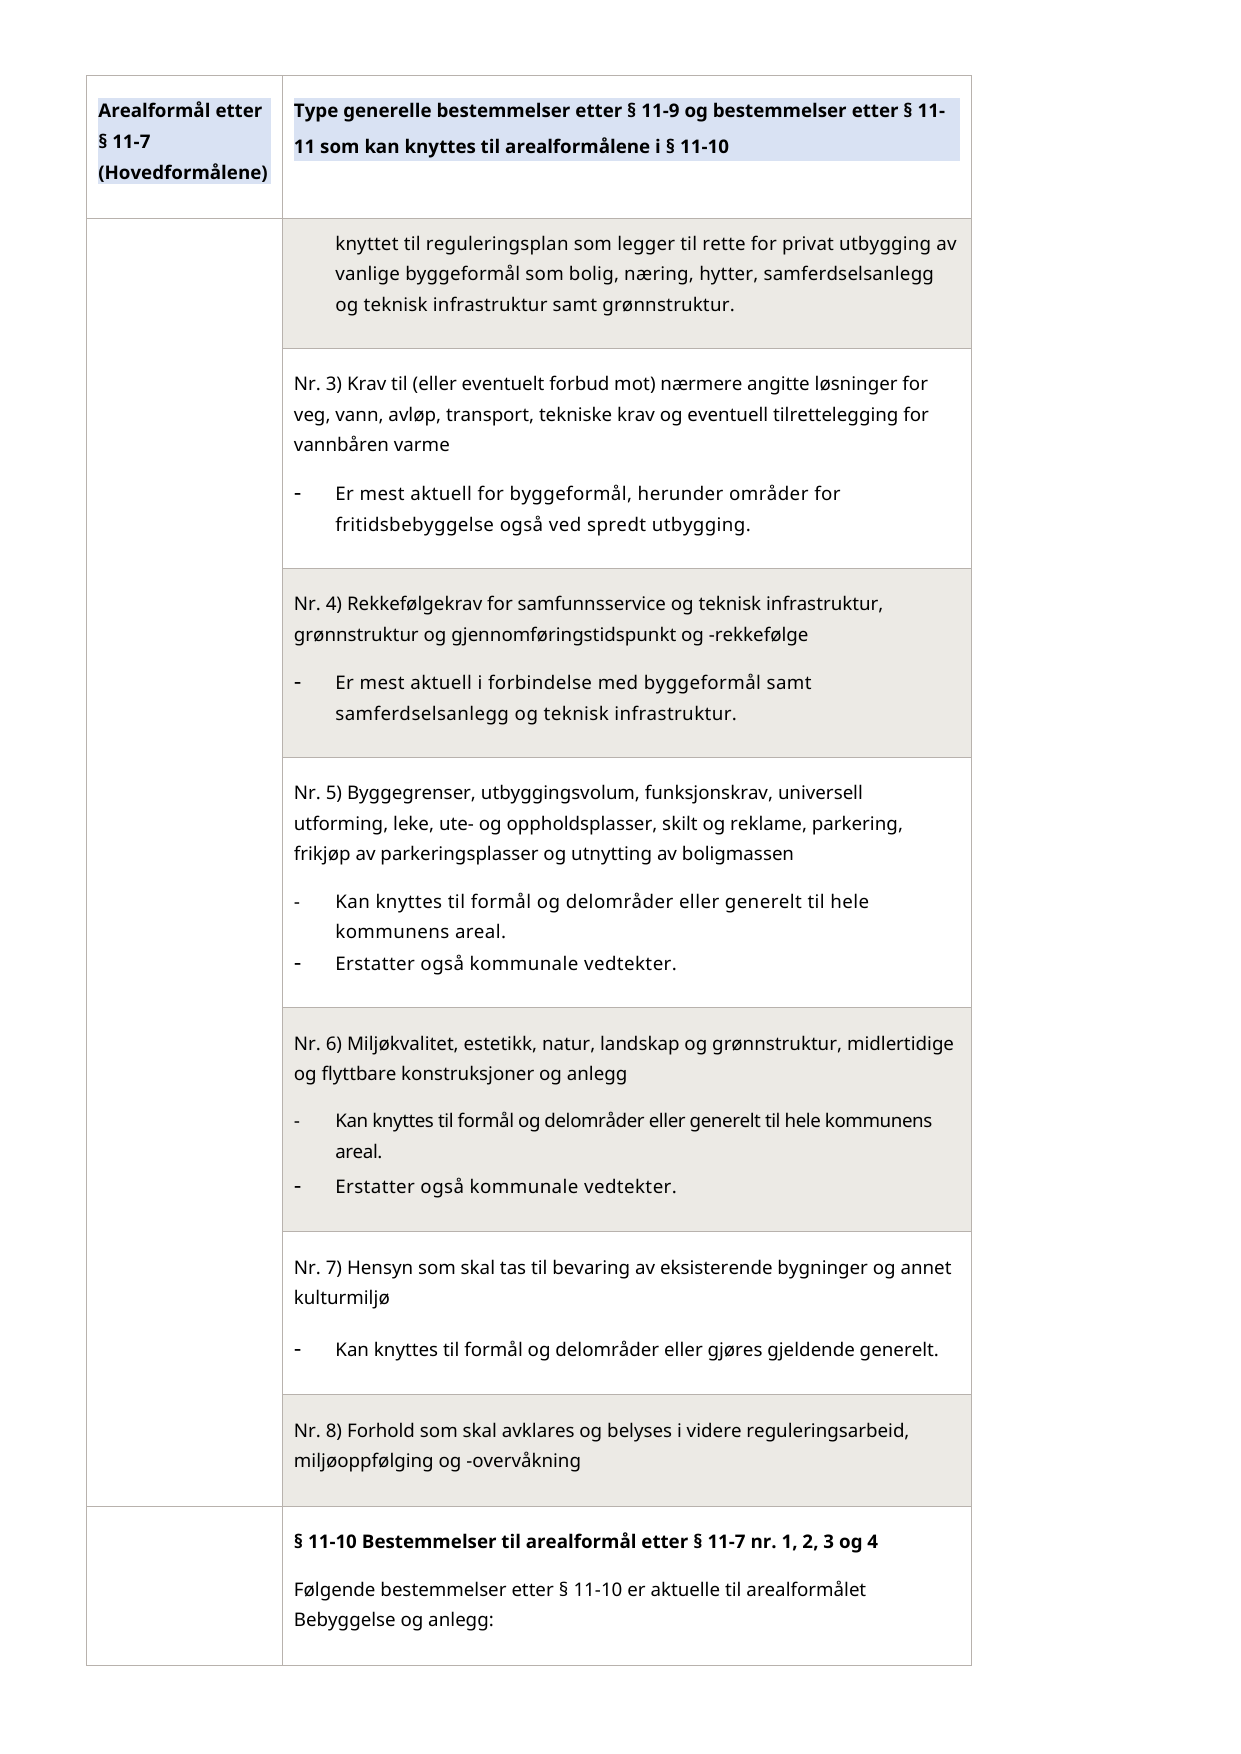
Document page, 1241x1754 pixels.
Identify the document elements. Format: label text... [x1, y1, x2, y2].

table_cell Nr. 7) Hensyn som skal tas til bevaring av eksisterende bygninger og annet kulturmiljø Kan knyttes til formål og delområder eller gjøres gjeldende generelt. [283, 1232, 971, 1394]
table_cell [87, 1507, 282, 1665]
table_header Type generelle bestemmelser etter § 11-9 og bestemmelser etter § 11-11 som kan knyttes til arealformålene i § 11-10 [283, 76, 971, 218]
table_cell Nr. 6) Miljøkvalitet, estetikk, natur, landskap og grønnstruktur, midlertidige og flyttbare konstruksjoner og anlegg Kan knyttes til formål og delområder eller generelt til hele kommunens areal. Erstatter også kommunale vedtekter. [283, 1008, 971, 1231]
table_cell Nr. 3) Krav til (eller eventuelt forbud mot) nærmere angitte løsninger for veg, vann, avløp, transport, tekniske krav og eventuell tilrettelegging for vannbåren varme Er mest aktuell for byggeformål, herunder områder for fritidsbebyggelse også ved spredt utbygging. [283, 349, 971, 567]
table_cell § 11-10 Bestemmelser til arealformål etter § 11-7 nr. 1, 2, 3 og 4 Følgende bestemmelser etter § 11-10 er aktuelle til arealformålet Bebyggelse og anlegg: [283, 1507, 971, 1665]
table_cell Nr. 5) Byggegrenser, utbyggingsvolum, funksjonskrav, universell utforming, leke, ute- og oppholdsplasser, skilt og reklame, parkering, frikjøp av parkeringsplasser og utnytting av boligmassen Kan knyttes til formål og delområder eller generelt til hele kommunens areal. Erstatter også kommunale vedtekter. [283, 758, 971, 1007]
table_cell Nr. 4) Rekkefølgekrav for samfunnsservice og teknisk infrastruktur, grønnstruktur og gjennomføringstidspunkt og -rekkefølge Er mest aktuell i forbindelse med byggeformål samt samferdselsanlegg og teknisk infrastruktur. [283, 569, 971, 757]
table_cell Nr. 8) Forhold som skal avklares og belyses i videre reguleringsarbeid, miljøoppfølging og -overvåkning [283, 1395, 971, 1506]
table_header Arealformål etter § 11-7 (Hovedformålene) [87, 76, 282, 218]
